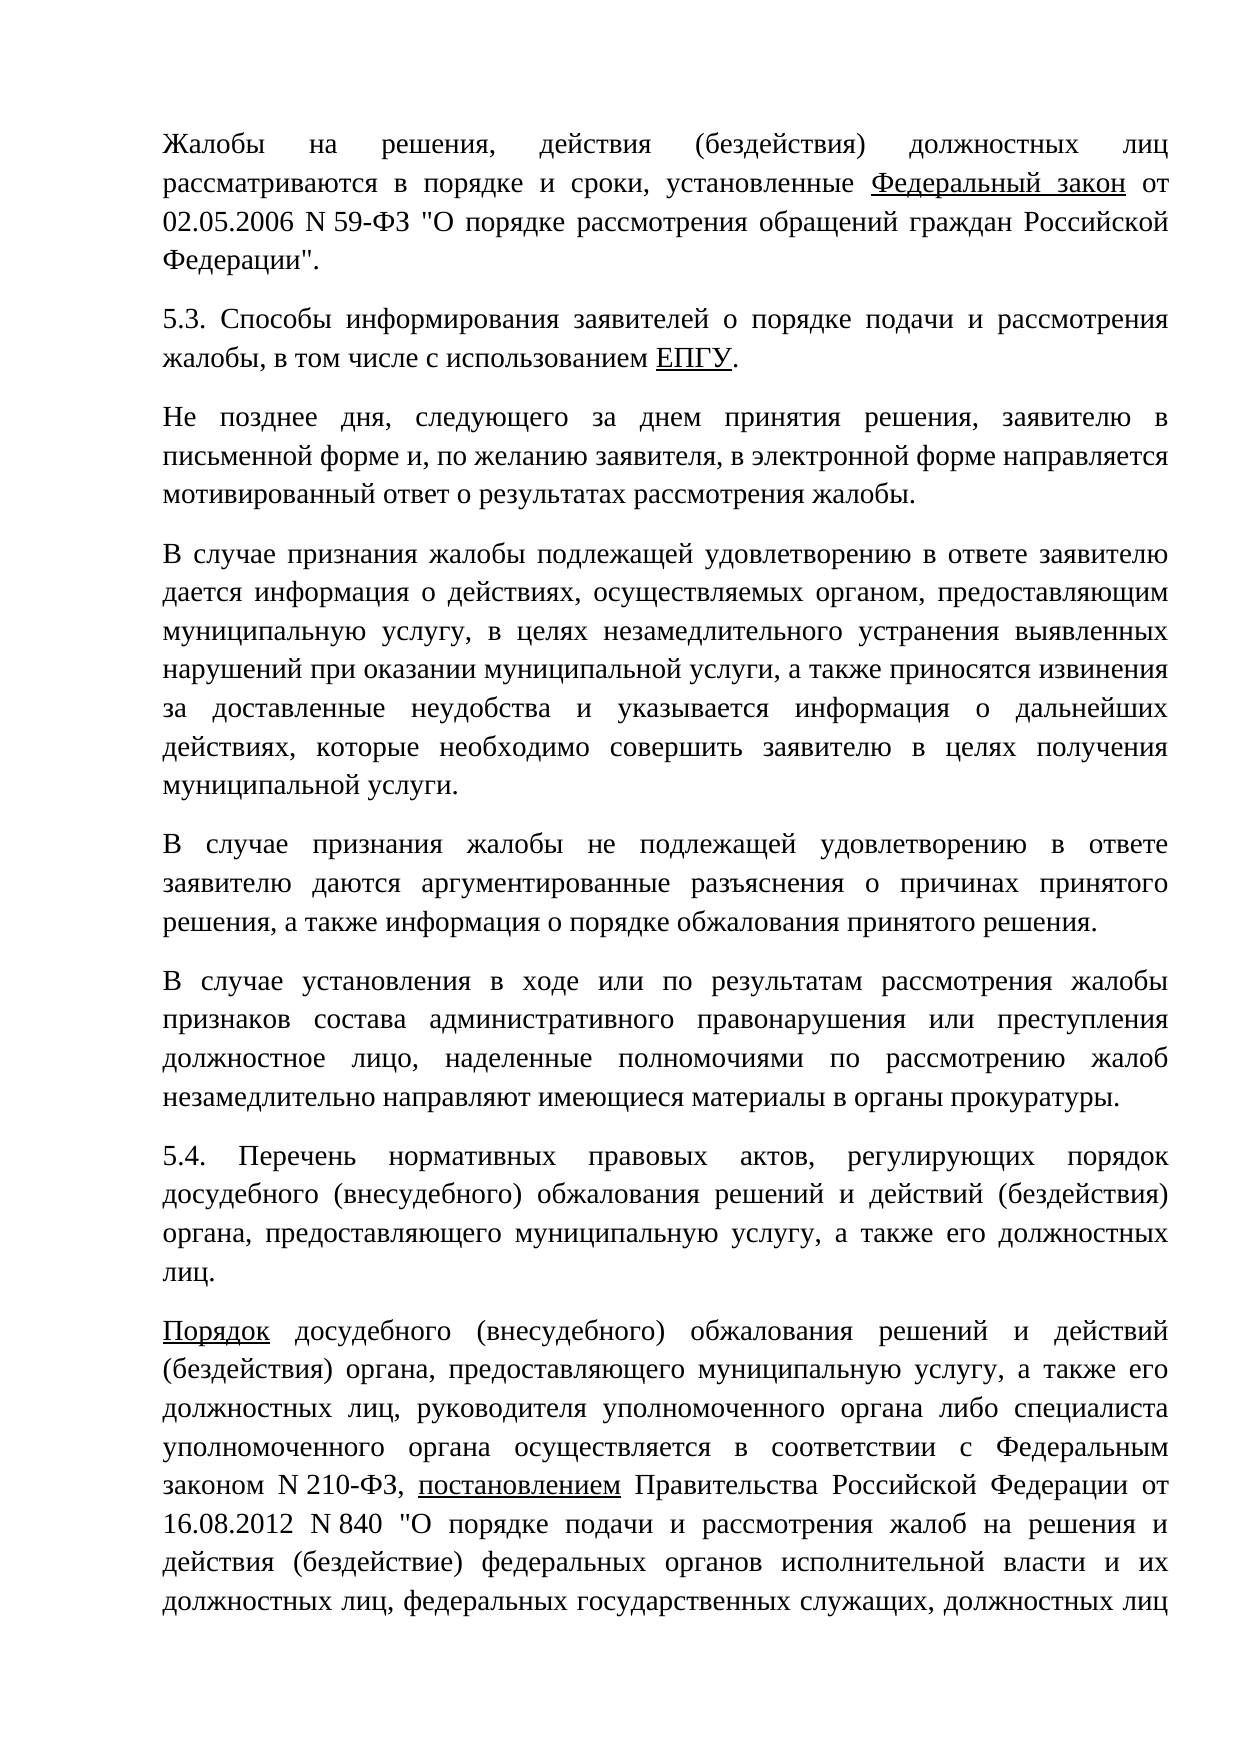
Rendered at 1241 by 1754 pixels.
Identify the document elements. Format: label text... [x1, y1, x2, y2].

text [162, 1313, 1169, 1616]
text Не позднее дня, следующего за днем принятия решения, заявителю в письменной форме и, по желанию заявителя, в электронной форме направляется мотивированный ответ о результатах рассмотрения жалобы. [162, 399, 1169, 510]
text В случае признания жалобы не подлежащей удовлетворению в ответе заявителю даются аргументированные разъяснения о причинах принятого решения, а также информация о порядке обжалования принятого решения. [162, 827, 1169, 937]
text Жалобы на решения, действия (бездействия) должностных лиц рассматриваются в порядке и сроки, установленные Федеральный закон от 02.05.2006 N 59-ФЗ "О порядке рассмотрения обращений граждан Российской Федерации". [162, 127, 1169, 276]
text В случае установления в ходе или по результатам рассмотрения жалобы признаков состава административного правонарушения или преступления должностное лицо, наделенные полномочиями по рассмотрению жалоб незамедлительно направляют имеющиеся материалы в органы прокуратуры. [162, 963, 1169, 1112]
text В случае признания жалобы подлежащей удовлетворению в ответе заявителю дается информация о действиях, осуществляемых органом, предоставляющим муниципальную услугу, в целях незамедлительного устранения выявленных нарушений при оказании муниципальной услуги, а также приносятся извинения за доставленные неудобства и указывается информация о дальнейших действиях, которые необходимо совершить заявителю в целях получения муниципальной услуги. [162, 536, 1169, 801]
text 5.4. Перечень нормативных правовых актов, регулирующих порядок досудебного (внесудебного) обжалования решений и действий (бездействия) органа, предоставляющего муниципальную услугу, а также его должностных лиц. [162, 1138, 1169, 1287]
text 5.3. Способы информирования заявителей о порядке подачи и рассмотрения жалобы, в том числе с использованием ЕПГУ. [162, 302, 1169, 374]
